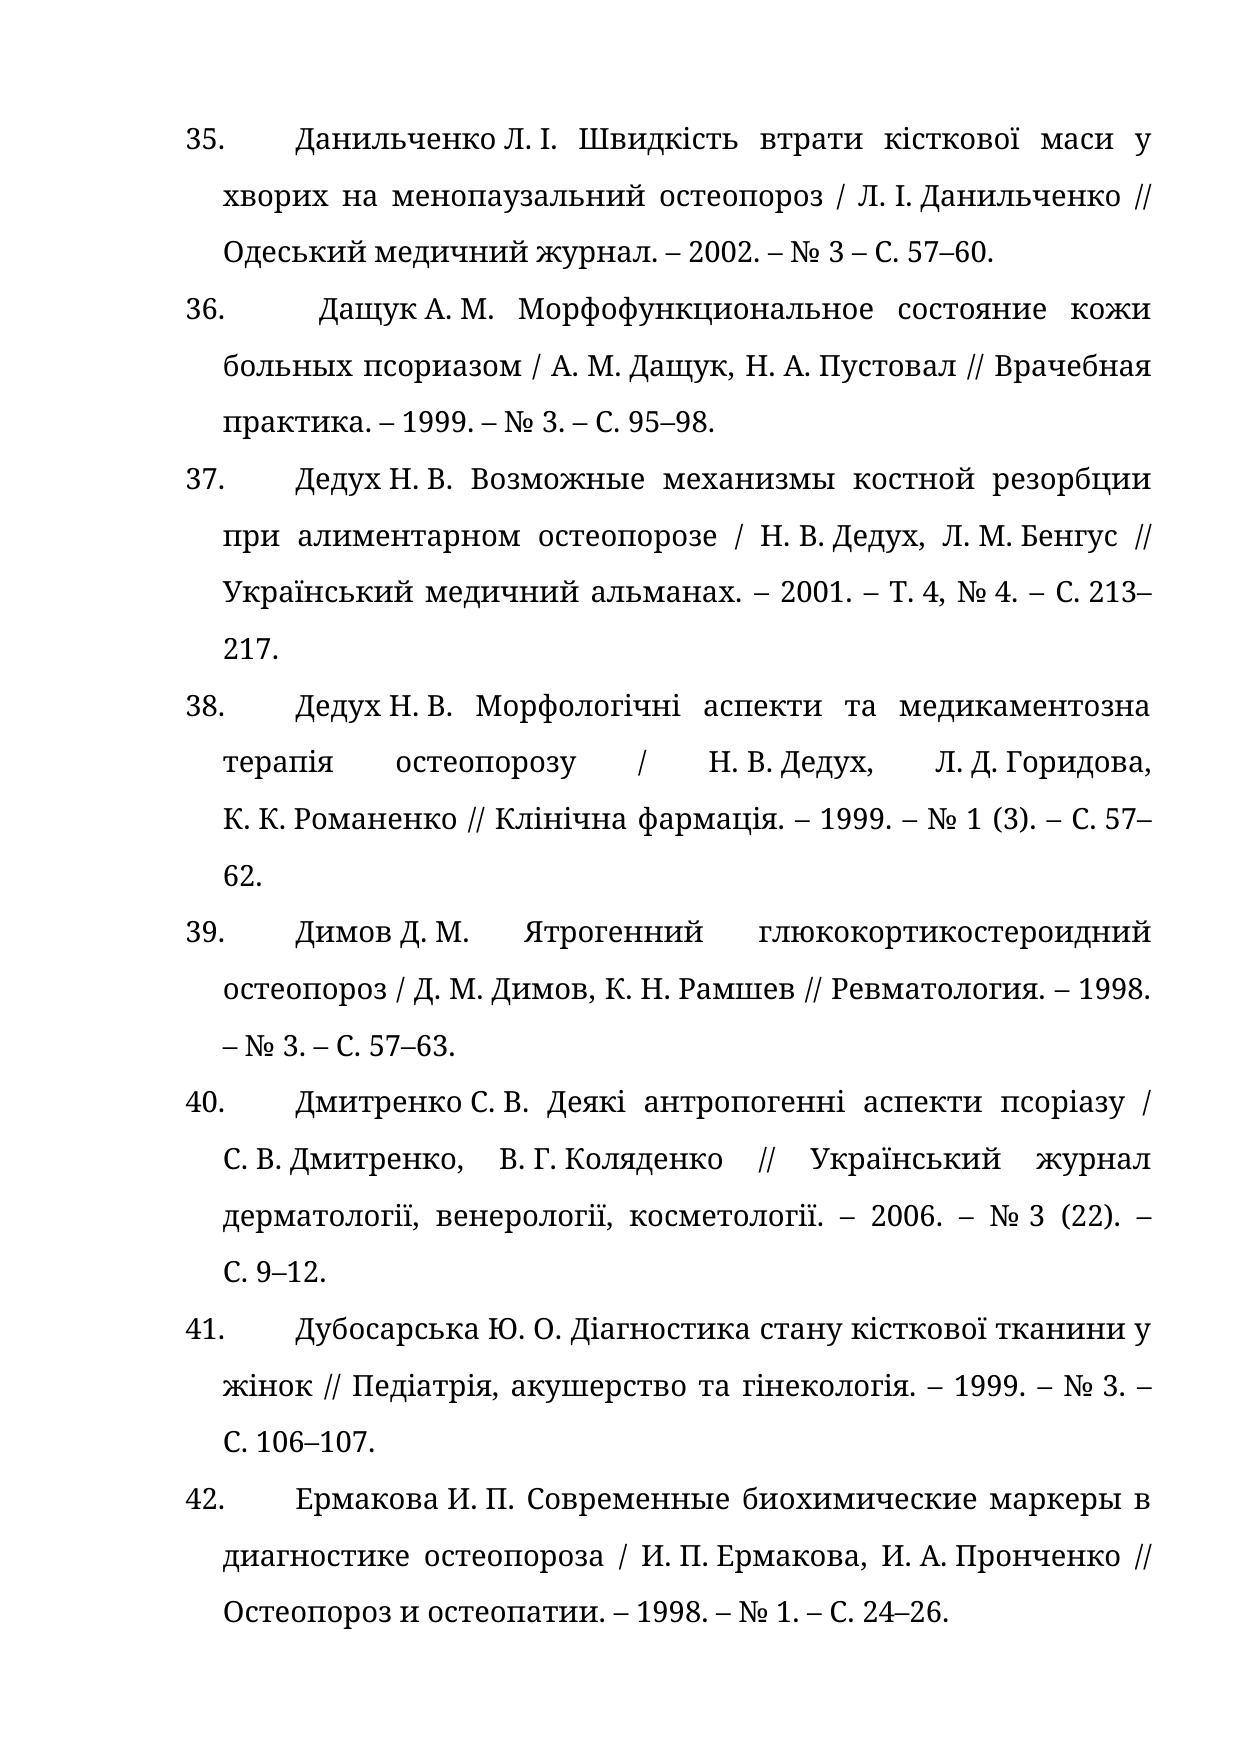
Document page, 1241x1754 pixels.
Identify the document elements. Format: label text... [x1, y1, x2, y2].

list Дубосарська Ю. О. Діагностика стану кісткової тканини у жінок // Педіатрія, акушерство та гінекологія. – 1999. – № 3. – С. 106–107. [185, 1308, 1152, 1461]
list Данильченко Л. І. Швидкість втрати кісткової маси у хворих на менопаузальний остеопороз / Л. І. Данильченко // Одеський медичний журнал. – 2002. – № 3 – С. 57–60. [185, 118, 1152, 271]
list Дащук А. М. Морфофункциональное состояние кожи больных псориазом / А. М. Дащук, Н. А. Пустовал // Врачебная практика. – 1999. – № 3. – С. 95–98. [185, 288, 1152, 441]
list Дмитренко С. В. Деякі антропогенні аспекти псоріазу / С. В. Дмитренко, В. Г. Коляденко // Український журнал дерматології, венерології, косметології. – 2006. – № 3 (22). – С. 9–12. [185, 1081, 1152, 1291]
list Дедух Н. В. Возможные механизмы костной резорбции при алиментарном остеопорозе / Н. В. Дедух, Л. М. Бенгус // Український медичний альманах. – 2001. – Т. 4, № 4. – С. 213–217. [185, 458, 1152, 668]
list Ермакова И. П. Современные биохимические маркеры в диагностике остеопороза / И. П. Ермакова, И. А. Пронченко // Остеопороз и остеопатии. – 1998. – № 1. – С. 24–26. [185, 1478, 1152, 1631]
list Дедух Н. В. Морфологічні аспекти та медикаментозна терапія остеопорозу / Н. В. Дедух, Л. Д. Горидова, К. К. Романенко // Клінічна фармація. – 1999. – № 1 (3). – С. 57–62. [185, 685, 1152, 894]
list Димов Д. М. Ятрогенний глюкокортикостероидний остеопороз / Д. М. Димов, К. Н. Рамшев // Ревматология. – 1998. – № 3. – С. 57–63. [185, 911, 1152, 1064]
